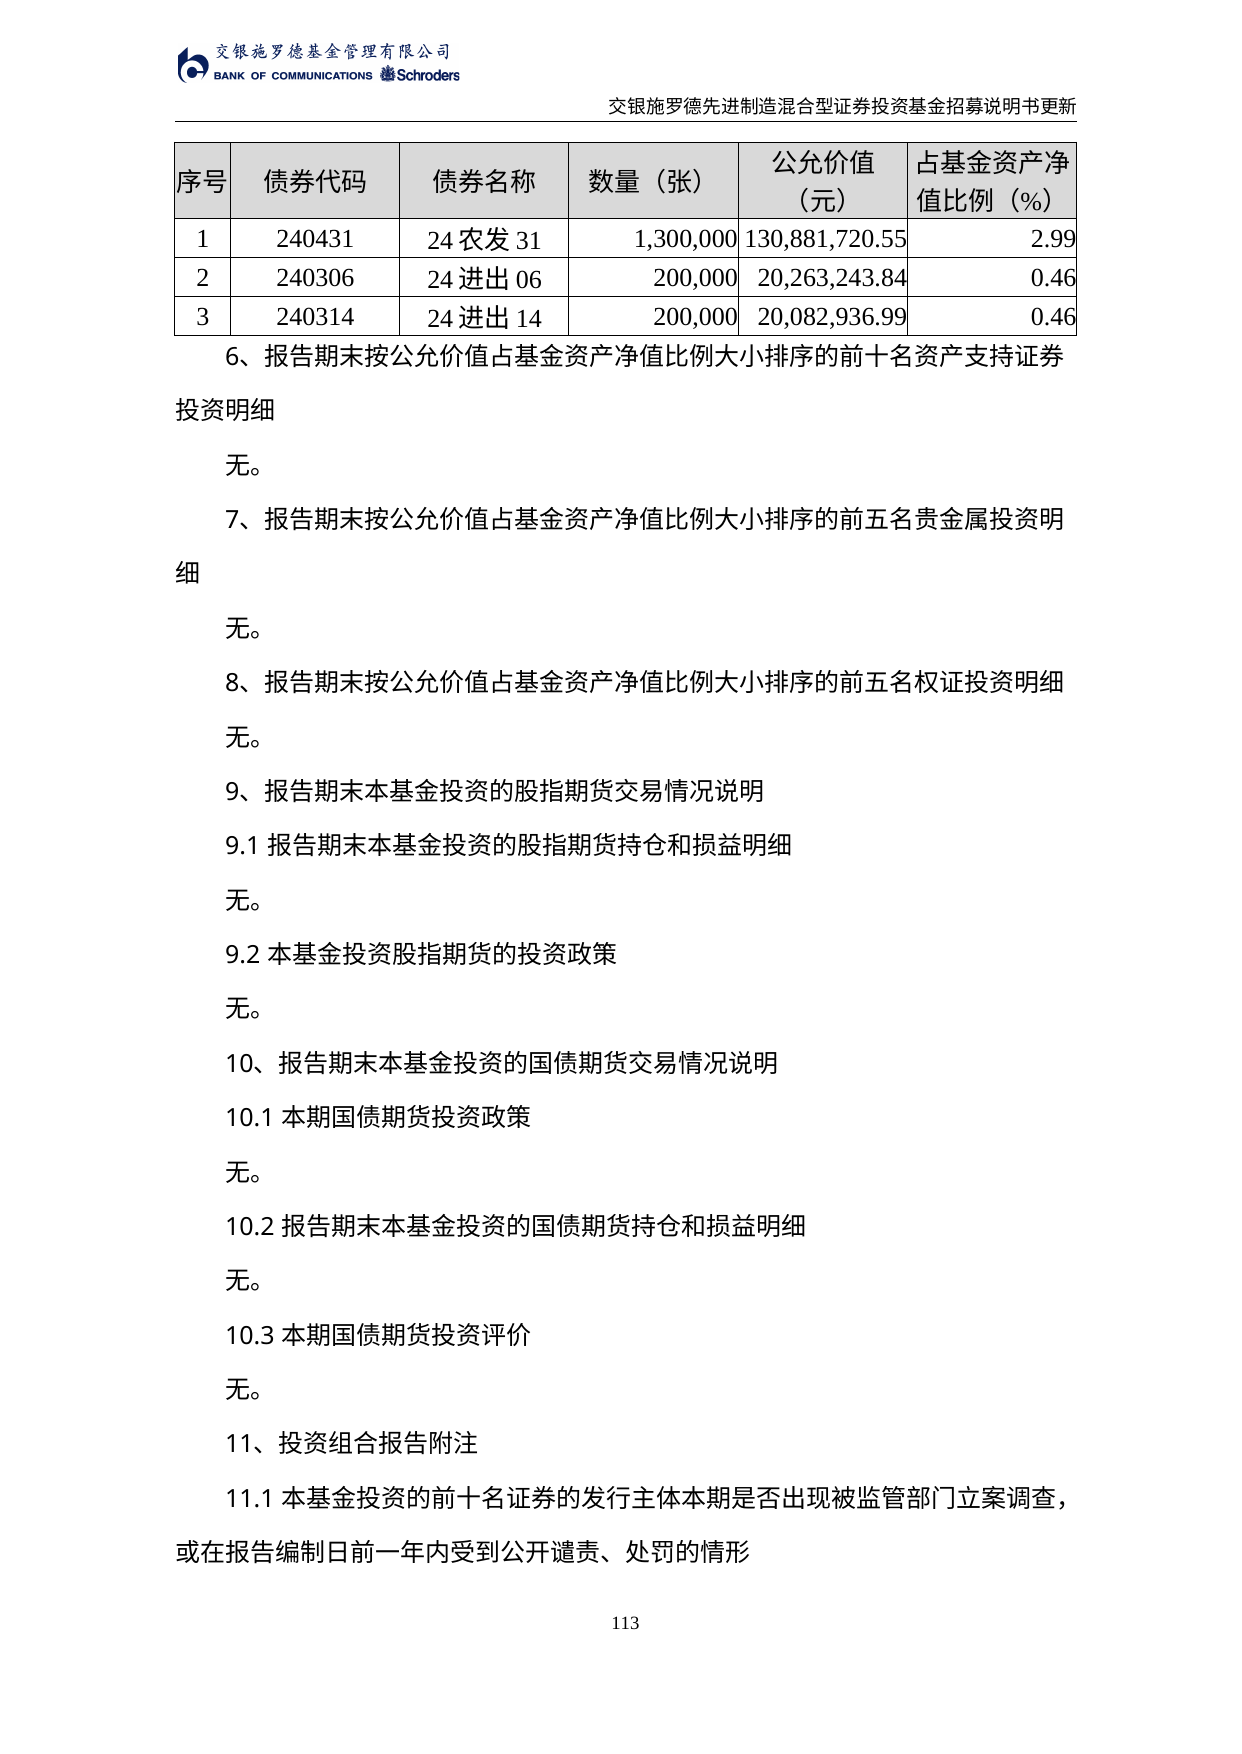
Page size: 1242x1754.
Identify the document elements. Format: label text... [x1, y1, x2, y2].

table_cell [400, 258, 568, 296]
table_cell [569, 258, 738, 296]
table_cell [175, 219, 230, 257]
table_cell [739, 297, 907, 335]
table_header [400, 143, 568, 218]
text 9.2 本基金投资股指期货的投资政策 [175, 934, 1077, 971]
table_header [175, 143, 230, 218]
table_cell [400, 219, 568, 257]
text 10.1 本期国债期货投资政策 [175, 1098, 1077, 1134]
picture [178, 43, 460, 83]
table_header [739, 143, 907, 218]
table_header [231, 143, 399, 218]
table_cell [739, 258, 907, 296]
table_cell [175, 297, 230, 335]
text 10.2 报告期末本基金投资的国债期货持仓和损益明细 [175, 1206, 1077, 1243]
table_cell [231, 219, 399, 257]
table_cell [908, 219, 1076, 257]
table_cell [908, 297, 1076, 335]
text 无。 [175, 1261, 1077, 1297]
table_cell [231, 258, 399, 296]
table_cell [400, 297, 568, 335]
text 无。 [175, 445, 1077, 481]
text 9、报告期末本基金投资的股指期货交易情况说明 [175, 771, 1077, 808]
text 6、报告期末按公允价值占基金资产净值比例大小排序的前十名资产支持证券投资明细 [175, 336, 1077, 427]
text 10、报告期末本基金投资的国债期货交易情况说明 [175, 1043, 1077, 1079]
text 8、报告期末按公允价值占基金资产净值比例大小排序的前五名权证投资明细 [175, 663, 1077, 699]
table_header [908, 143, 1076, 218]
text 无。 [175, 608, 1077, 644]
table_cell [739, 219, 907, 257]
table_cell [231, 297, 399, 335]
text 11.1 本基金投资的前十名证券的发行主体本期是否出现被监管部门立案调查，或在报告编制日前一年内受到公开谴责、处罚的情形 [175, 1478, 1077, 1569]
text 10.3 本期国债期货投资评价 [175, 1315, 1077, 1351]
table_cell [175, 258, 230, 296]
text 11、投资组合报告附注 [175, 1424, 1077, 1460]
text 无。 [175, 717, 1077, 753]
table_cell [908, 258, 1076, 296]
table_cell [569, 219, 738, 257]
text 无。 [175, 1152, 1077, 1188]
text 7、报告期末按公允价值占基金资产净值比例大小排序的前五名贵金属投资明细 [175, 499, 1077, 590]
text 无。 [175, 1369, 1077, 1406]
text 无。 [175, 880, 1077, 916]
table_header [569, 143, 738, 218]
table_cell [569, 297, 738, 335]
text 无。 [175, 989, 1077, 1025]
text 9.1 报告期末本基金投资的股指期货持仓和损益明细 [175, 826, 1077, 862]
